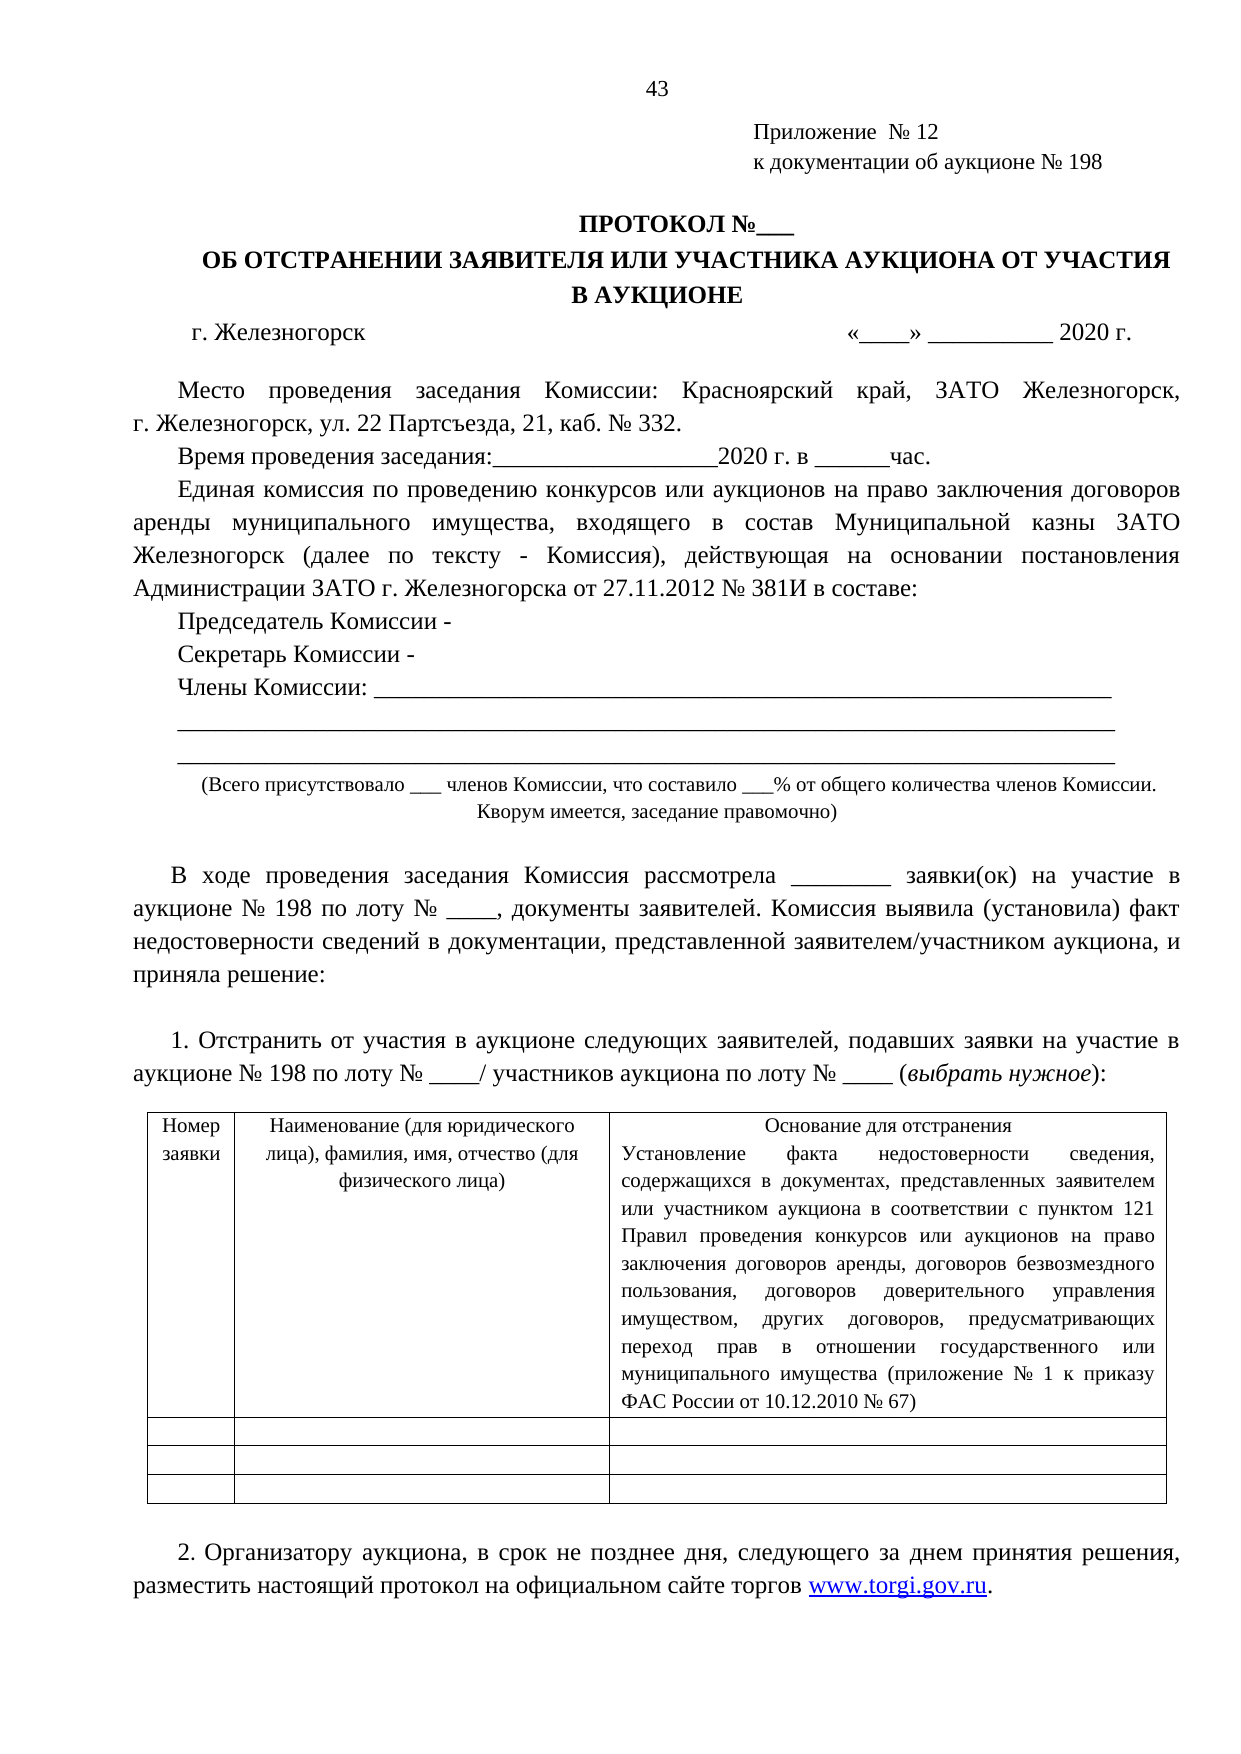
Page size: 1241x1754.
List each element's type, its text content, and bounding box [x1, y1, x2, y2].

table_cell [235, 1418, 609, 1445]
table_header Номер заявки [148, 1113, 234, 1417]
table_header Основание для отстранения Установление факта недостоверности сведения, содержащихся в документах, представленных заявителем или участником аукциона в соответствии с пунктом 121 Правил проведения конкурсов или аукционов на право заключения договоров аренды, договоров безвозмездного пользования, договоров доверительного управления имуществом, других договоров, предусматривающих переход прав в отношении государственного или муниципального имущества (приложение № 1 к приказу ФАС России от 10.12.2010 № 67) [610, 1113, 1166, 1417]
text Единая комиссия по проведению конкурсов или аукционов на право заключения договоров аренды муниципального имущества, входящего в состав Муниципальной казны ЗАТО Железногорск (далее по тексту - Комиссия), действующая на основании постановления Администрации ЗАТО г. Железногорска от 27.11.2012 № 381И в составе: [133, 474, 1181, 602]
text Место проведения заседания Комиссии: Красноярский край, ЗАТО Железногорск, г. Железногорск, ул. 22 Партсъезда, 21, каб. № 332. [133, 375, 1181, 437]
table_cell [610, 1475, 1166, 1503]
table_cell [235, 1446, 609, 1474]
text ПРОТОКОЛ №___ [133, 209, 1181, 237]
text Председатель Комиссии - [133, 606, 1181, 635]
table_header Наименование (для юридического лица), фамилия, имя, отчество (для физического лица) [235, 1113, 609, 1417]
table_cell [148, 1475, 234, 1503]
table_cell [148, 1418, 234, 1445]
text Секретарь Комиссии - [133, 639, 1181, 668]
text к документации об аукционе № 198 [753, 148, 1181, 175]
text ОБ ОТСТРАНЕНИИ ЗАЯВИТЕЛЯ ИЛИ УЧАСТНИКА АУКЦИОНА ОТ УЧАСТИЯ В АУКЦИОНЕ [133, 245, 1181, 309]
table_cell [610, 1446, 1166, 1474]
text 1. Отстранить от участия в аукционе следующих заявителей, подавших заявки на участие в аукционе № 198 по лоту № ____/ участников аукциона по лоту № ____ (выбрать нужное): [133, 1025, 1181, 1087]
text Время проведения заседания:__________________2020 г. в ______час. [133, 441, 1181, 470]
text ___________________________________________________________________________ [133, 738, 1181, 767]
text Приложение № 12 [753, 118, 1181, 144]
table_cell [235, 1475, 609, 1503]
table_cell [148, 1446, 234, 1474]
text Члены Комиссии: ___________________________________________________________ [133, 672, 1181, 701]
table_cell [610, 1418, 1166, 1445]
text (Всего присутствовало ___ членов Комиссии, что составило ___% от общего количества членов Комиссии. Кворум имеется, заседание правомочно) [133, 772, 1181, 823]
text В ходе проведения заседания Комиссия рассмотрела ________ заявки(ок) на участие в аукционе № 198 по лоту № ____, документы заявителей. Комиссия выявила (установила) факт недостоверности сведений в документации, представленной заявителем/участником аукциона, и приняла решение: [133, 860, 1181, 988]
text ___________________________________________________________________________ [133, 706, 1181, 734]
text г. Железногорск «____» __________ 2020 г. [133, 317, 1181, 345]
text 2. Организатору аукциона, в срок не позднее дня, следующего за днем принятия решения, разместить настоящий протокол на официальном сайте торгов www.torgi.gov.ru. [133, 1537, 1181, 1599]
